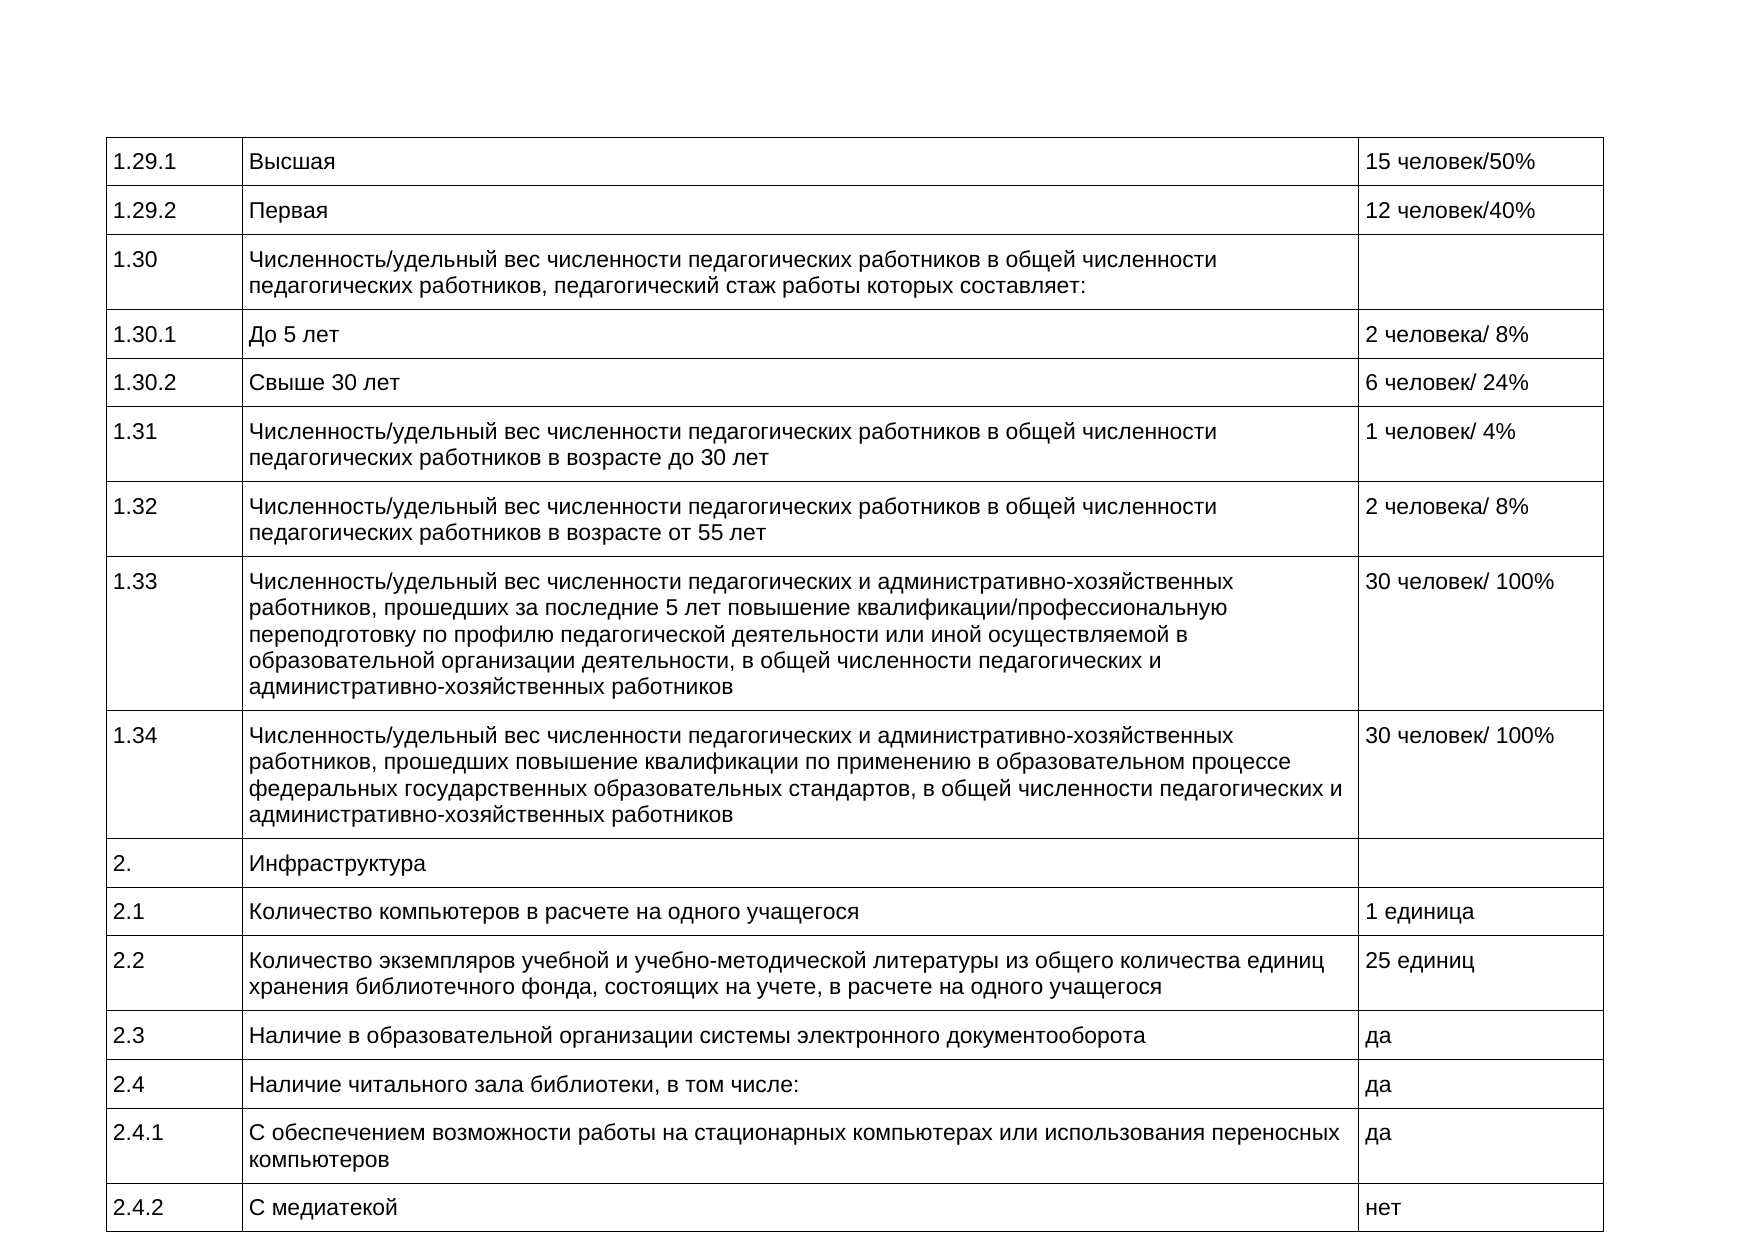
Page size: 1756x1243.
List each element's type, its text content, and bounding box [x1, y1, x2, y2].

table_cell 1.33 [107, 557, 242, 710]
table_cell [1359, 235, 1603, 309]
table_cell Наличие читального зала библиотеки, в том числе: [243, 1060, 1358, 1107]
table_cell 1.32 [107, 482, 242, 556]
table_cell 30 человек/ 100% [1359, 711, 1603, 838]
table_cell да [1359, 1109, 1603, 1182]
table_cell 2 человека/ 8% [1359, 482, 1603, 556]
table_cell 30 человек/ 100% [1359, 557, 1603, 710]
table_cell 2.2 [107, 936, 242, 1010]
table_cell 6 человек/ 24% [1359, 359, 1603, 406]
table_cell Первая [243, 186, 1358, 234]
table_cell 2. [107, 839, 242, 887]
table_cell 2.4 [107, 1060, 242, 1107]
table_cell 1.29.2 [107, 186, 242, 234]
table_cell 25 единиц [1359, 936, 1603, 1010]
table_cell До 5 лет [243, 310, 1358, 357]
table_cell 2.3 [107, 1011, 242, 1059]
table_cell да [1359, 1011, 1603, 1059]
table_cell 1.30 [107, 235, 242, 309]
table_cell С медиатекой [243, 1184, 1358, 1231]
table_cell Численность/удельный вес численности педагогических работников в общей численности педагогических работников в возрасте от 55 лет [243, 482, 1358, 556]
table_cell Численность/удельный вес численности педагогических работников в общей численности педагогических работников в возрасте до 30 лет [243, 407, 1358, 481]
table_cell 1 человек/ 4% [1359, 407, 1603, 481]
table_cell 1.31 [107, 407, 242, 481]
table_cell Свыше 30 лет [243, 359, 1358, 406]
table_cell С обеспечением возможности работы на стационарных компьютерах или использования переносных компьютеров [243, 1109, 1358, 1182]
table_cell 1 единица [1359, 888, 1603, 935]
table_cell Высшая [243, 138, 1358, 185]
table_cell 12 человек/40% [1359, 186, 1603, 234]
table_cell 2.4.2 [107, 1184, 242, 1231]
table_cell Количество экземпляров учебной и учебно-методической литературы из общего количества единиц хранения библиотечного фонда, состоящих на учете, в расчете на одного учащегося [243, 936, 1358, 1010]
table_cell 2 человека/ 8% [1359, 310, 1603, 357]
table_cell 1.30.2 [107, 359, 242, 406]
table_cell Численность/удельный вес численности педагогических работников в общей численности педагогических работников, педагогический стаж работы которых составляет: [243, 235, 1358, 309]
table_cell Численность/удельный вес численности педагогических и административно-хозяйственных работников, прошедших за последние 5 лет повышение квалификации/профессиональную переподготовку по профилю педагогической деятельности или иной осуществляемой в образовательной организации деятельности, в общей численности педагогических и административно-хозяйственных работников [243, 557, 1358, 710]
table_cell 1.29.1 [107, 138, 242, 185]
table_cell да [1359, 1060, 1603, 1107]
table_cell 1.30.1 [107, 310, 242, 357]
table_cell 15 человек/50% [1359, 138, 1603, 185]
table_cell 2.4.1 [107, 1109, 242, 1182]
table_cell нет [1359, 1184, 1603, 1231]
table_cell 2.1 [107, 888, 242, 935]
table_cell 1.34 [107, 711, 242, 838]
table_cell Инфраструктура [243, 839, 1358, 887]
table_cell Численность/удельный вес численности педагогических и административно-хозяйственных работников, прошедших повышение квалификации по применению в образовательном процессе федеральных государственных образовательных стандартов, в общей численности педагогических и административно-хозяйственных работников [243, 711, 1358, 838]
table_cell Наличие в образовательной организации системы электронного документооборота [243, 1011, 1358, 1059]
table_cell [1359, 839, 1603, 887]
table_cell Количество компьютеров в расчете на одного учащегося [243, 888, 1358, 935]
